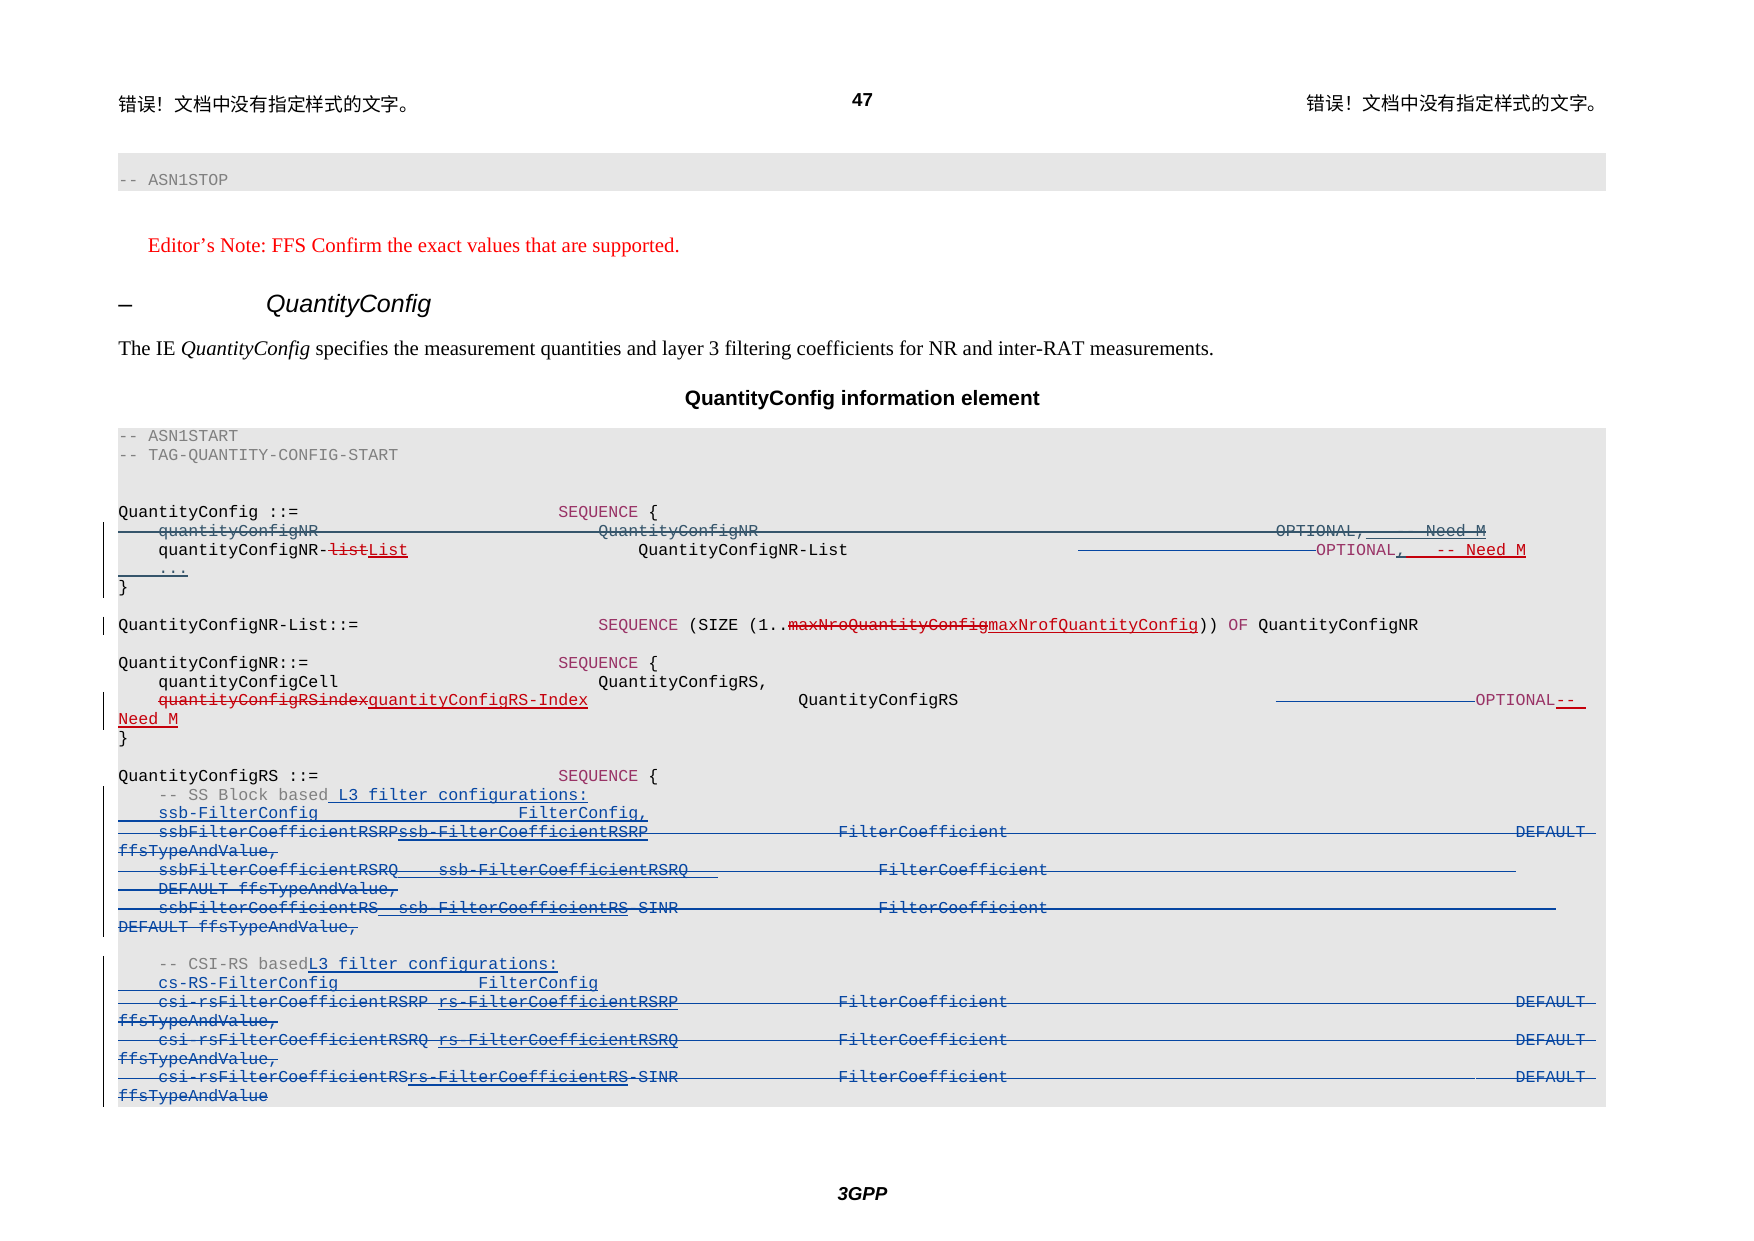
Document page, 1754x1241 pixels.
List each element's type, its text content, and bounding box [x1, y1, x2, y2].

text Editor’s Note: FFS Confirm the exact values that are supported. [148, 233, 1606, 257]
text The IE QuantityConfig specifies the measurement quantities and layer 3 filtering coefficients for NR and inter-RAT measurements. [118, 336, 1606, 360]
text -- SS Block based [118, 786, 1606, 805]
text QuantityConfig ::= SEQUENCE { [118, 503, 1606, 522]
text } [118, 579, 1606, 598]
text QuantityConfig information element [118, 385, 1606, 409]
text quantityConfigNR- QuantityConfigNR-List OPTIONAL [118, 541, 1606, 560]
text -- ASN1STOP [118, 172, 1606, 191]
text quantityConfigCell QuantityConfigRS, [118, 673, 1606, 692]
text -- ASN1START [118, 428, 1606, 447]
text QuantityConfigRS OPTIONAL [118, 692, 1606, 730]
subtitle – QuantityConfig [118, 289, 1606, 317]
text -- TAG-QUANTITY-CONFIG-START [118, 447, 1606, 466]
text QuantityConfigNR::= SEQUENCE { [118, 654, 1606, 673]
text QuantityConfigRS ::= SEQUENCE { [118, 767, 1606, 786]
text -- CSI-RS based [118, 956, 1606, 975]
text QuantityConfigNR-List::= SEQUENCE (SIZE (1..)) OF QuantityConfigNR [118, 617, 1606, 635]
text } [118, 730, 1606, 748]
